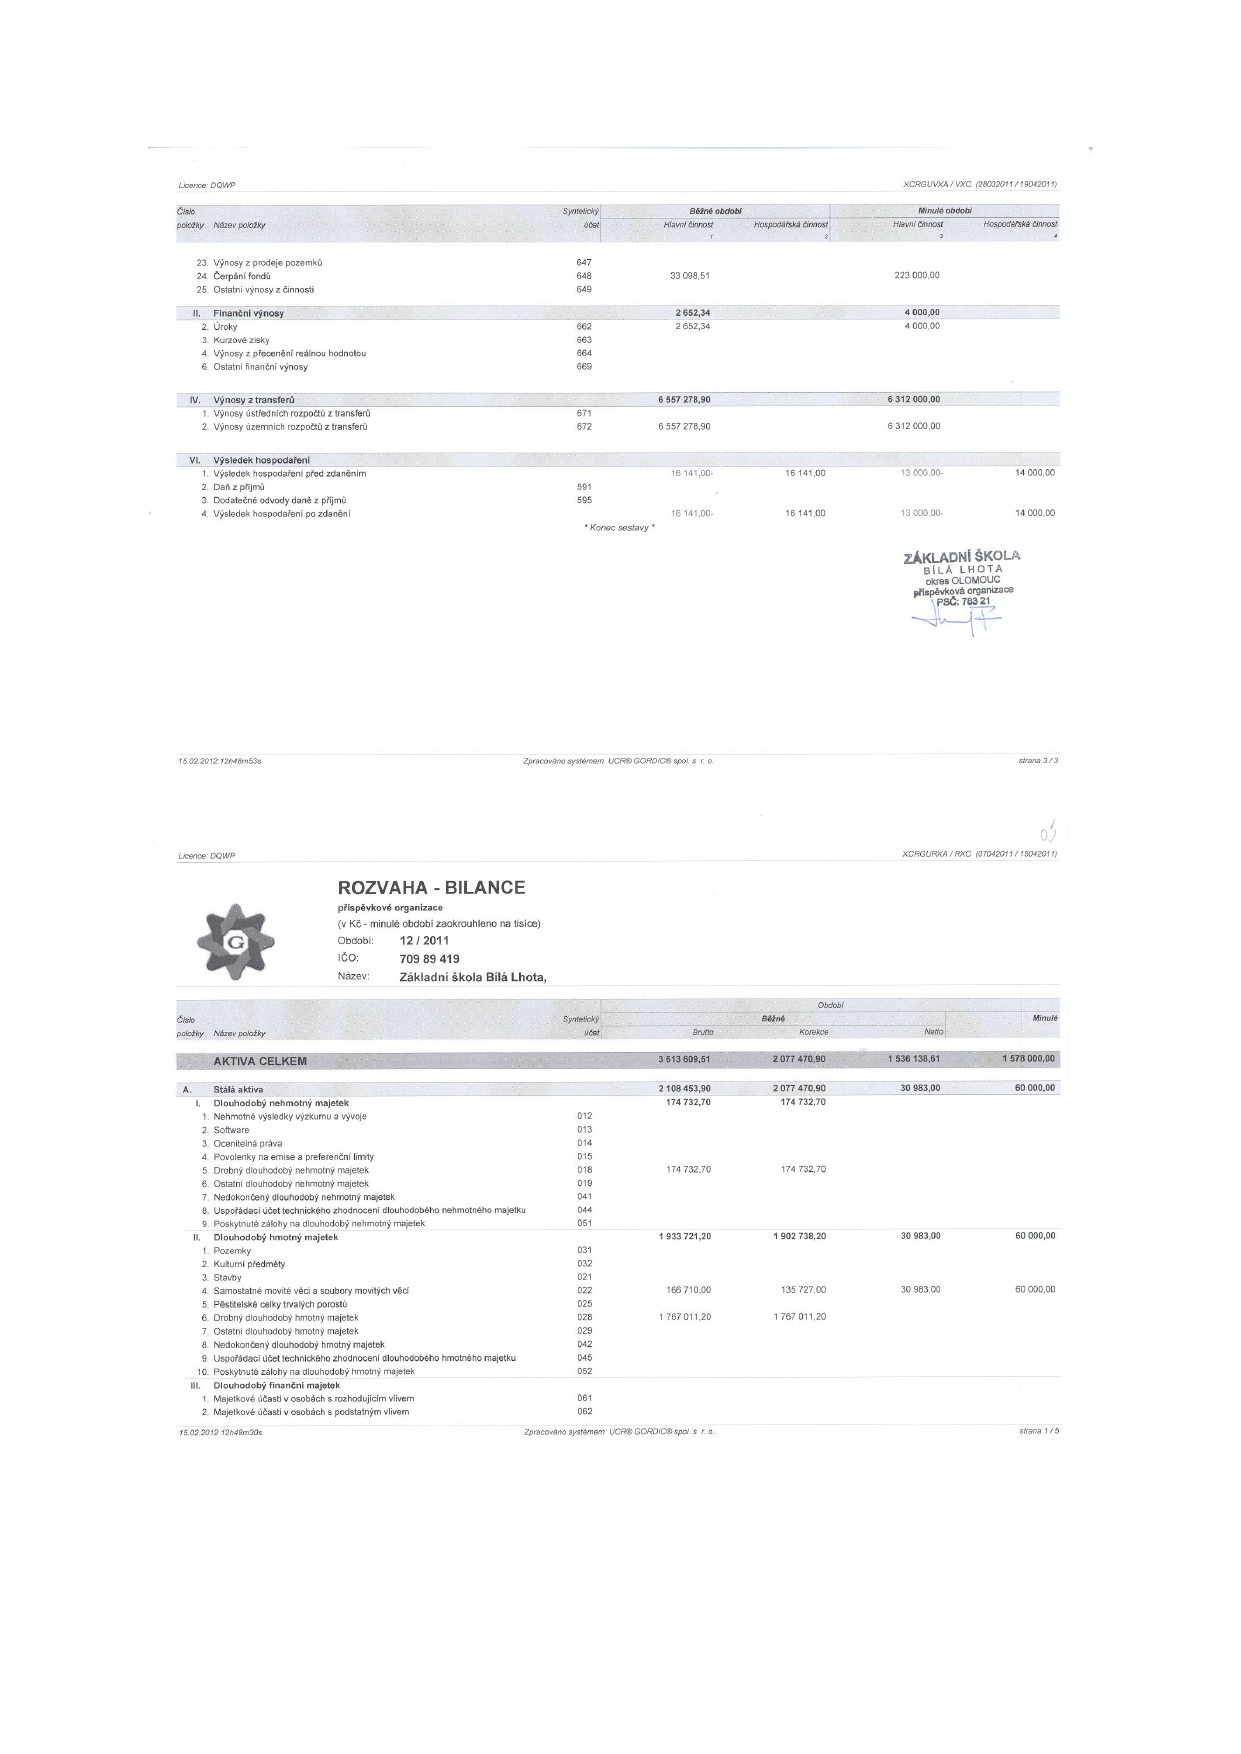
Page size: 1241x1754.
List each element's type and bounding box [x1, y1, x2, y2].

picture [147, 147, 1093, 1473]
